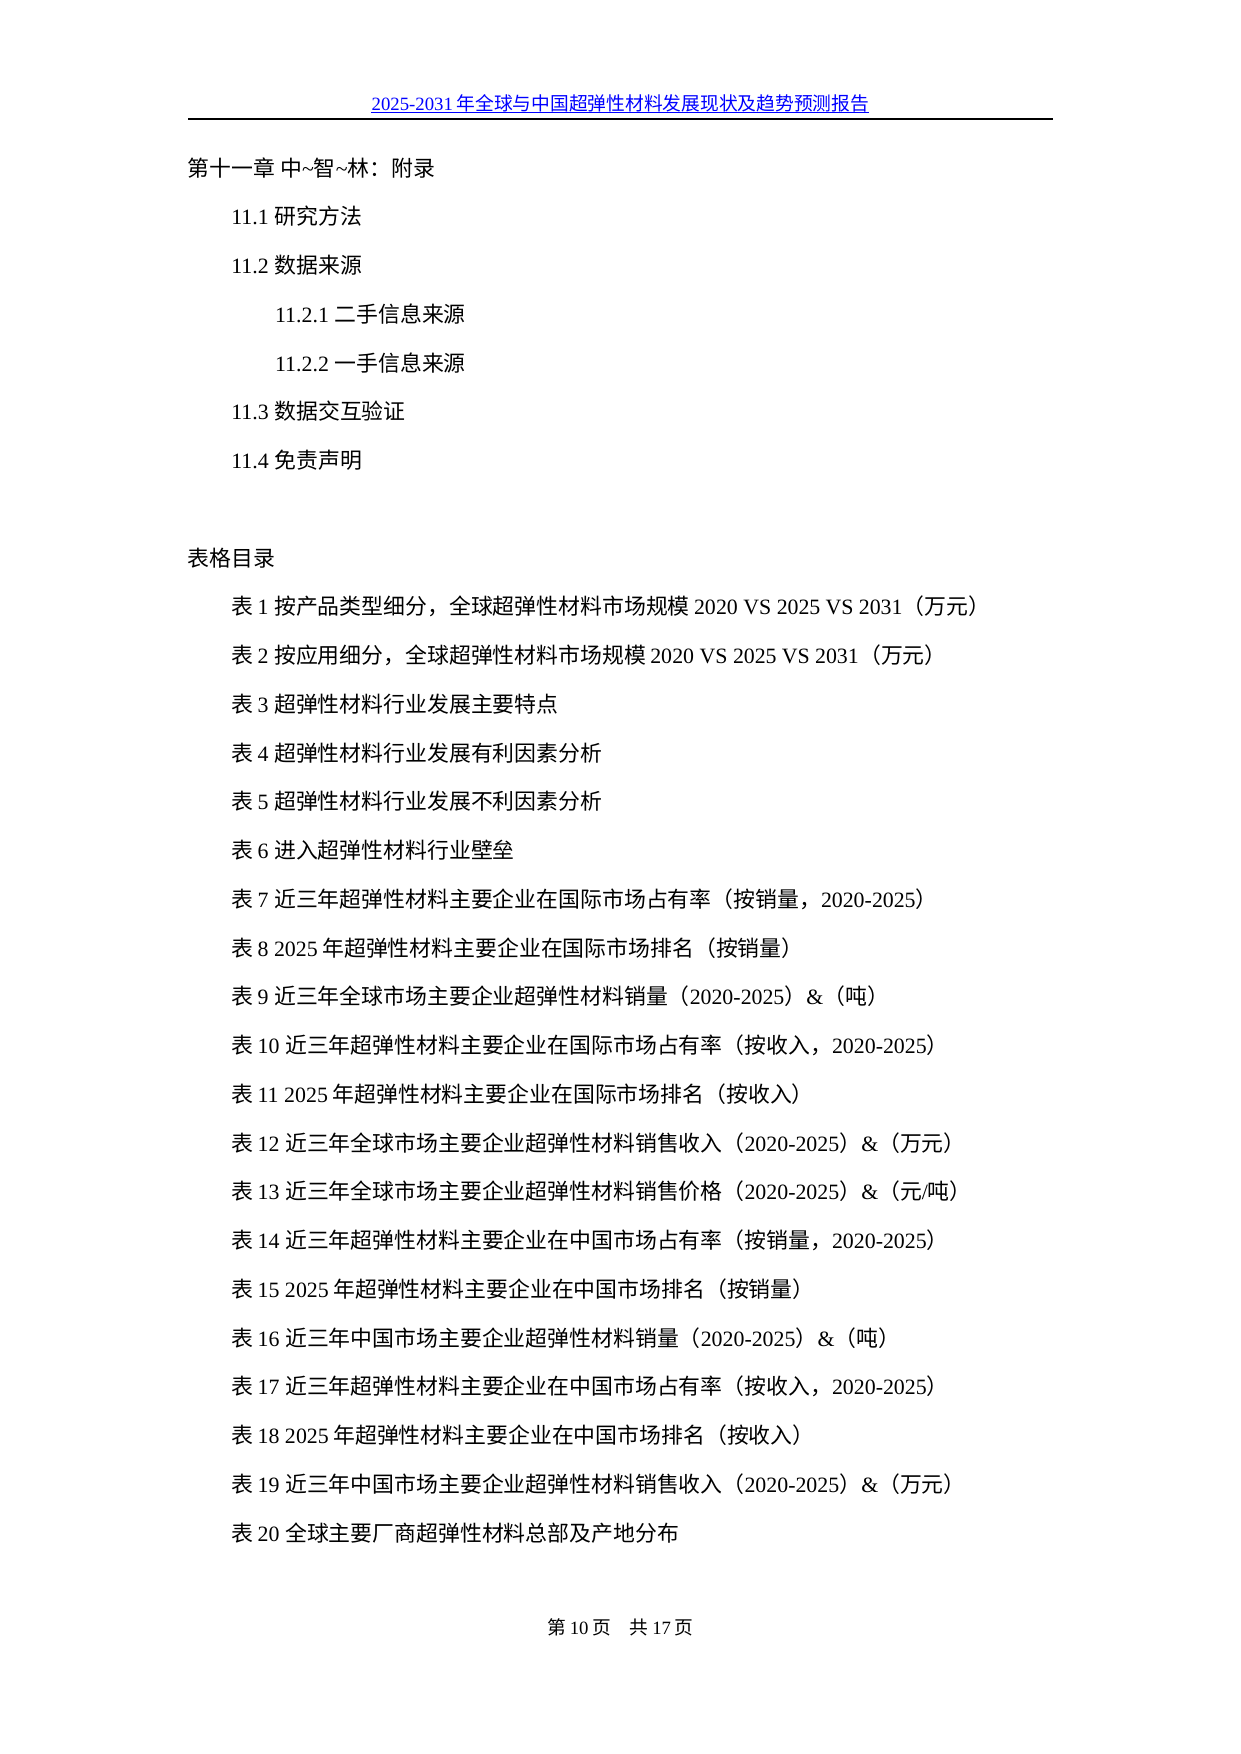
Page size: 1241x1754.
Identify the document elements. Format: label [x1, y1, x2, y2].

text [187, 150, 1053, 1548]
